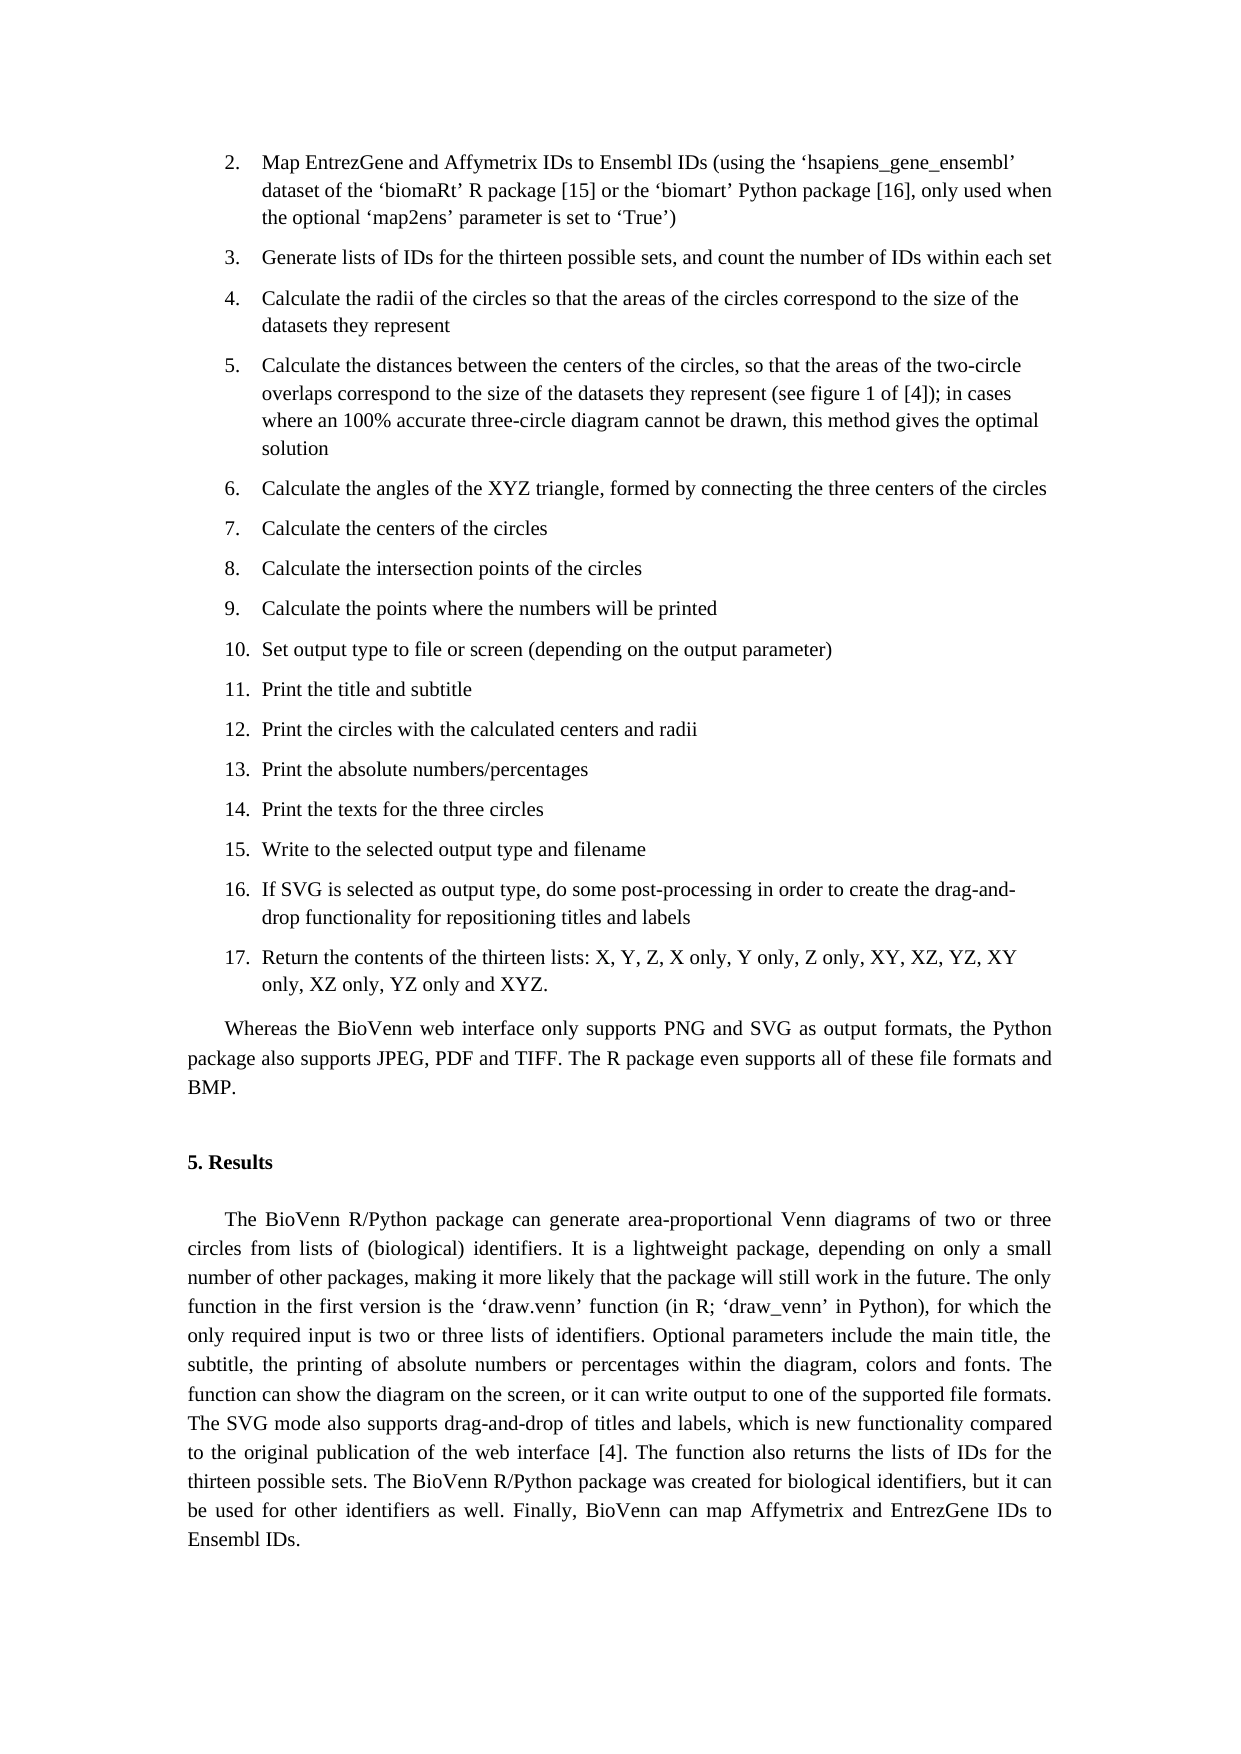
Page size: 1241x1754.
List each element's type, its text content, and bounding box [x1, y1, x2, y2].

list Print the title and subtitle [224, 677, 1053, 701]
list Print the circles with the calculated centers and radii [224, 717, 1053, 741]
list Calculate the angles of the XYZ triangle, formed by connecting the three centers of the circles [224, 476, 1053, 500]
list Return the contents of the thirteen lists: X, Y, Z, X only, Y only, Z only, XY, XZ, YZ, XY only, XZ only, YZ only and XYZ. [224, 945, 1053, 996]
list Calculate the centers of the circles [224, 516, 1053, 540]
list Generate lists of IDs for the thirteen possible sets, and count the number of IDs within each set [224, 245, 1053, 269]
list Write to the selected output type and filename [224, 837, 1053, 861]
list Map EntrezGene and Affymetrix IDs to Ensembl IDs (using the ‘hsapiens_gene_ensembl’ dataset of the ‘biomaRt’ R package [15] or the ‘biomart’ Python package [16], only used when the optional ‘map2ens’ parameter is set to ‘True’) [224, 150, 1053, 229]
list Print the texts for the three circles [224, 797, 1053, 821]
text The BioVenn R/Python package can generate area-proportional Venn diagrams of two or three circles from lists of (biological) identifiers. It is a lightweight package, depending on only a small number of other packages, making it more likely that the package will still work in the future. The only function in the first version is the ‘draw.venn’ function (in R; ‘draw_venn’ in Python), for which the only required input is two or three lists of identifiers. Optional parameters include the main title, the subtitle, the printing of absolute numbers or percentages within the diagram, colors and fonts. The function can show the diagram on the screen, or it can write output to one of the supported file formats. The SVG mode also supports drag-and-drop of titles and labels, which is new functionality compared to the original publication of the web interface [4]. The function also returns the lists of IDs for the thirteen possible sets. The BioVenn R/Python package was created for biological identifiers, but it can be used for other identifiers as well. Finally, BioVenn can map Affymetrix and EntrezGene IDs to Ensembl IDs. [187, 1203, 1053, 1553]
subtitle Results [187, 1150, 1053, 1174]
list Set output type to file or screen (depending on the output parameter) [224, 636, 1053, 661]
list Calculate the intersection points of the circles [224, 556, 1053, 580]
list Print the absolute numbers/percentages [224, 757, 1053, 781]
list Calculate the distances between the centers of the circles, so that the areas of the two-circle overlaps correspond to the size of the datasets they represent (see figure 1 of [4]); in cases where an 100% accurate three-circle diagram cannot be drawn, this method gives the optimal solution [224, 353, 1053, 460]
list If SVG is selected as output type, do some post-processing in order to create the drag-and-drop functionality for repositioning titles and labels [224, 877, 1053, 929]
list Calculate the radii of the circles so that the areas of the circles correspond to the size of the datasets they represent [224, 285, 1053, 337]
text Whereas the BioVenn web interface only supports PNG and SVG as output formats, the Python package also supports JPEG, PDF and TIFF. The R package even supports all of these file formats and BMP. [187, 1012, 1053, 1100]
list Calculate the points where the numbers will be printed [224, 596, 1053, 620]
